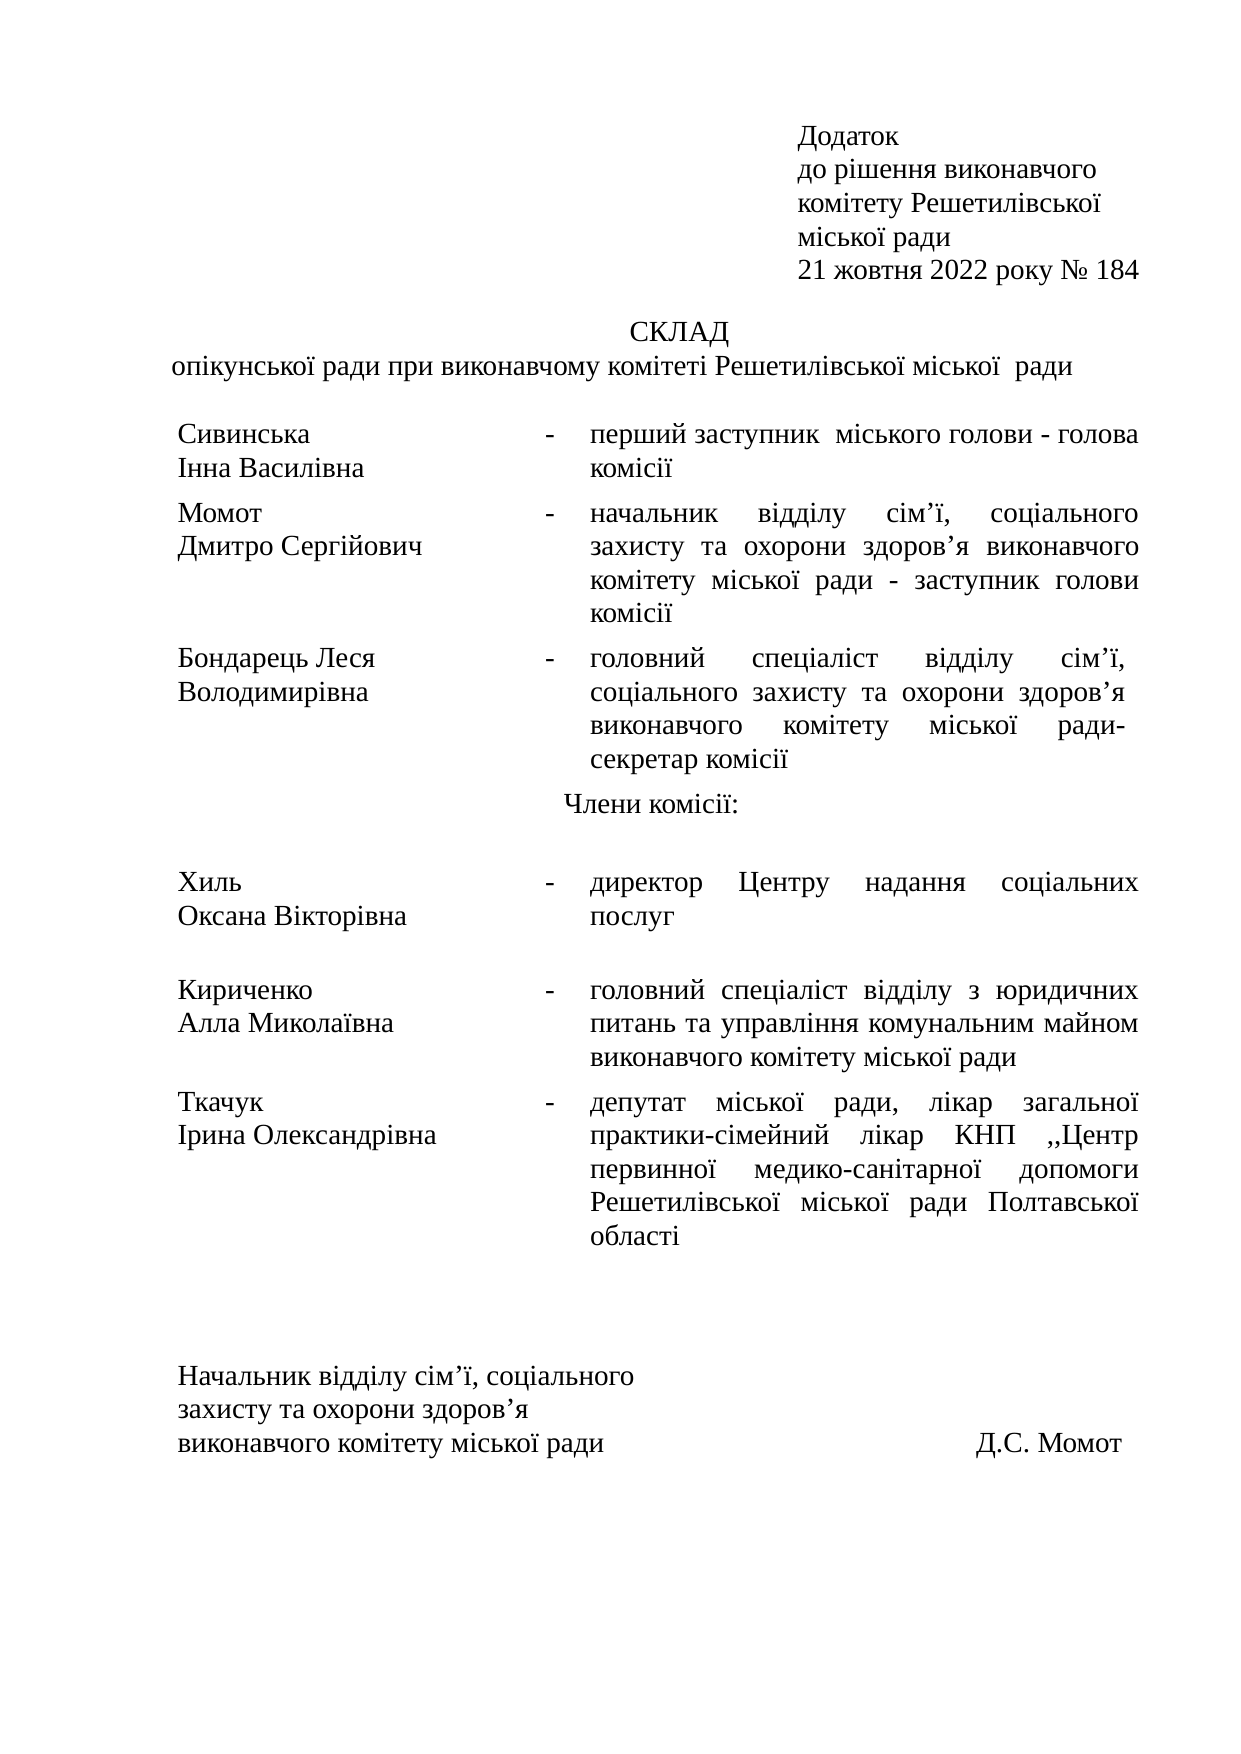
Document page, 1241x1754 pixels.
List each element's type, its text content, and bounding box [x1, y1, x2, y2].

text опікунської ради при виконавчому комітеті Решетилівської міської ради [171, 348, 1181, 382]
table_cell - [521, 489, 579, 634]
table_header перший заступник міського голови - голова комісії [579, 410, 1150, 489]
text міської ради [177, 219, 1181, 252]
text виконавчого комітету міської ради Д.C. Момот [177, 1425, 1181, 1458]
text комітету Решетилівської [177, 185, 1181, 219]
text до рішення виконавчого [177, 152, 1181, 185]
table_cell начальник відділу сім’ї, соціального захисту та охорони здоров’я виконавчого комітету міської ради - заступник голови комісії [579, 489, 1150, 634]
table_cell Члени комісії: [166, 780, 1150, 859]
table_header Сивинська Інна Василівна [166, 410, 521, 489]
text Додаток [177, 118, 1181, 152]
table_cell - [521, 859, 579, 966]
table_cell Момот Дмитро Сергійович [166, 489, 521, 634]
text Начальник відділу сім’ї, соціального [177, 1358, 1181, 1391]
table_cell Ткачук Ірина Олександрівна [166, 1078, 521, 1257]
table_cell Кириченко Алла Миколаївна [166, 966, 521, 1078]
text 21 жовтня 2022 року № 184 [177, 252, 1181, 286]
table_header - [521, 410, 579, 489]
table_cell депутат міської ради, лікар загальної практики-сімейний лікар КНП ,,Центр первинної медико-санітарної допомоги Решетилівської міської ради Полтавської області [579, 1078, 1150, 1257]
text СКЛАД [177, 314, 1181, 348]
text захисту та охорони здоров’я [177, 1391, 1181, 1425]
table_cell директор Центру надання соціальних послуг [579, 859, 1150, 966]
table_cell - [521, 1078, 579, 1257]
table_cell Хиль Оксана Вікторівна [166, 859, 521, 966]
table_cell головний спеціаліст відділу з юридичних питань та управління комунальним майном виконавчого комітету міської ради [579, 966, 1150, 1078]
table_cell - [521, 966, 579, 1078]
table_cell Бондарець Леся Володимирівна [166, 635, 521, 780]
table_cell головний спеціаліст відділу сім’ї, соціального захисту та охорони здоров’я виконавчого комітету міської ради- секретар комісії [579, 635, 1150, 780]
table_cell - [521, 635, 579, 780]
